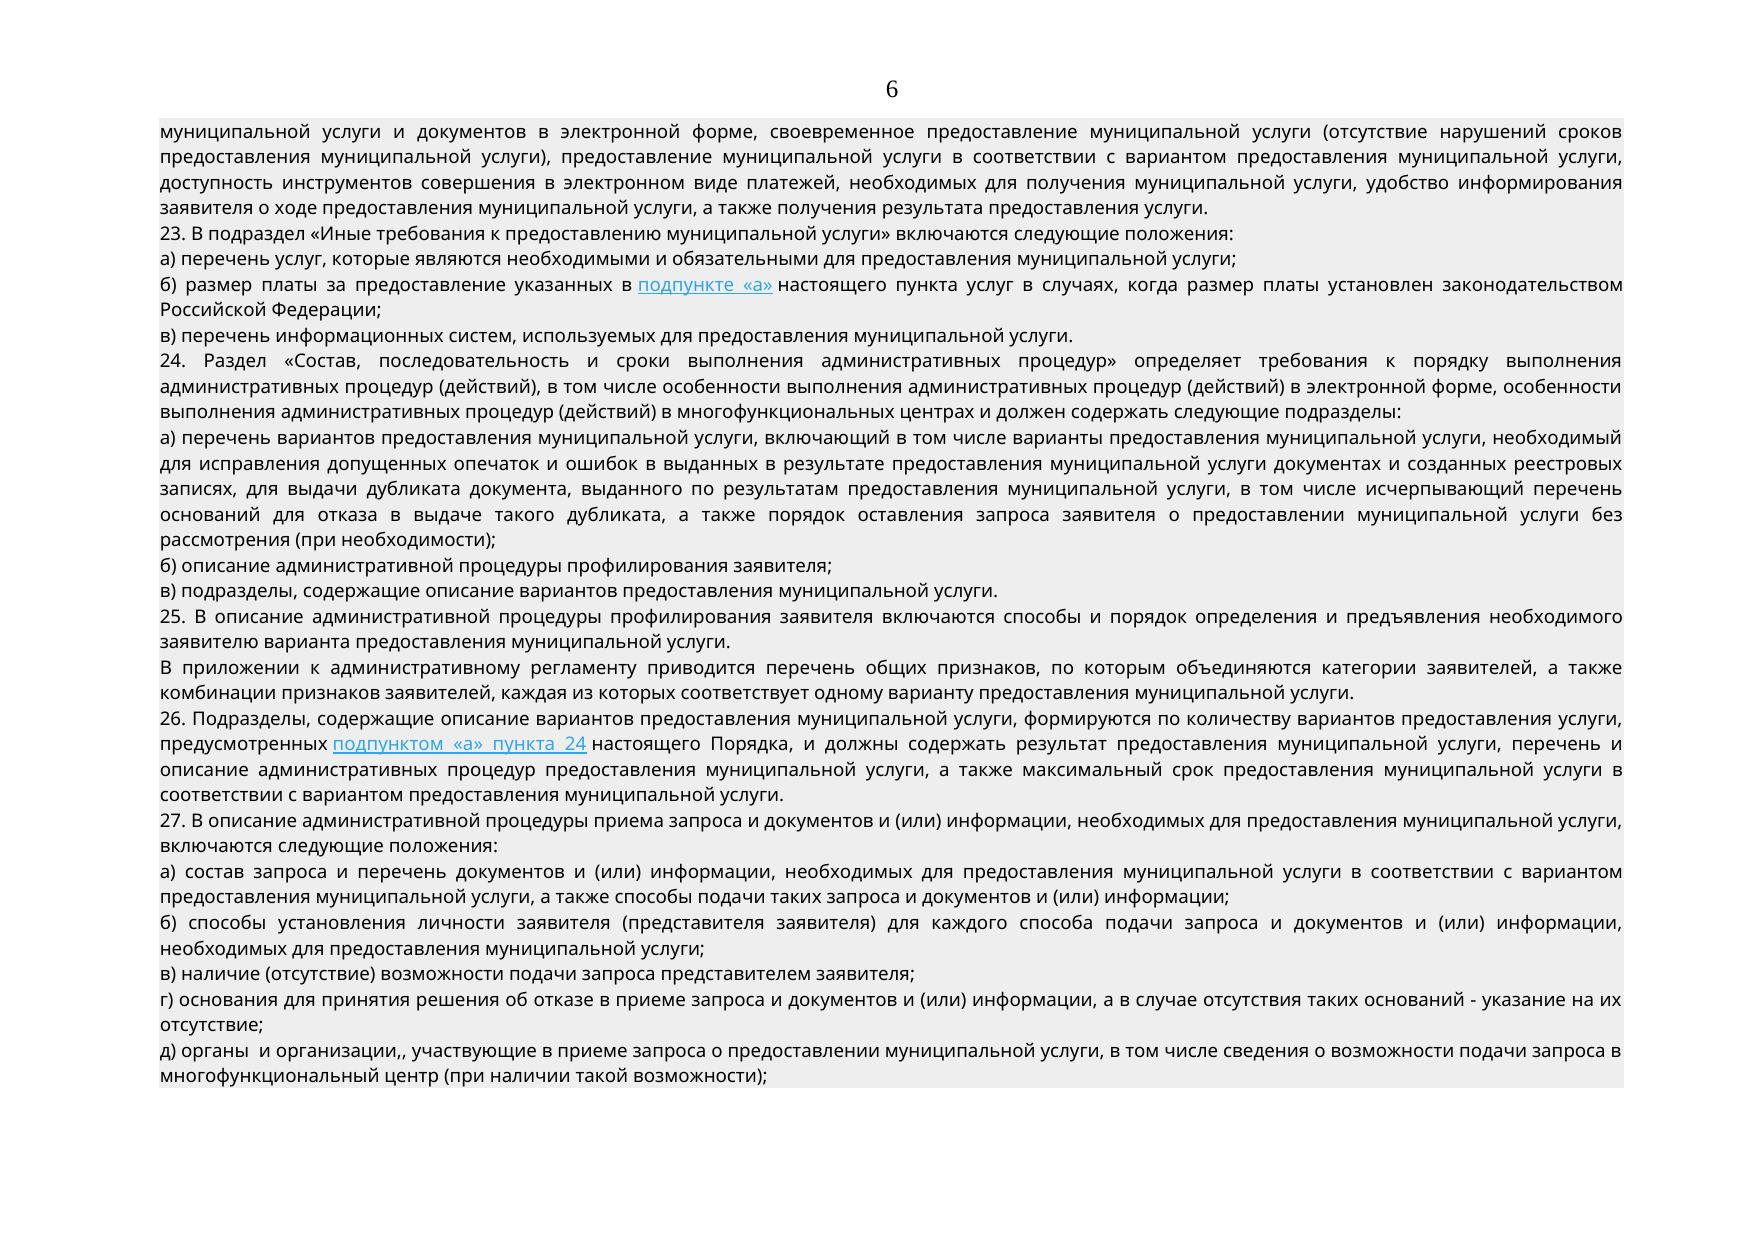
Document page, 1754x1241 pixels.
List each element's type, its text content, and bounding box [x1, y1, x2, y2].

text б) размер платы за предоставление указанных в подпункте «а» настоящего пункта услуг в случаях, когда размер платы установлен законодательством Российской Федерации; [159, 271, 1624, 322]
text В приложении к административному регламенту приводится перечень общих признаков, по которым объединяются категории заявителей, а также комбинации признаков заявителей, каждая из которых соответствует одному варианту предоставления муниципальной услуги. [159, 654, 1624, 705]
text 25. В описание административной процедуры профилирования заявителя включаются способы и порядок определения и предъявления необходимого заявителю варианта предоставления муниципальной услуги. [159, 603, 1624, 654]
text в) подразделы, содержащие описание вариантов предоставления муниципальной услуги. [159, 577, 1624, 603]
text 23. В подраздел «Иные требования к предоставлению муниципальной услуги» включаются следующие положения: [159, 220, 1624, 246]
text 26. Подразделы, содержащие описание вариантов предоставления муниципальной услуги, формируются по количеству вариантов предоставления услуги, предусмотренных подпунктом «а» пункта 24 настоящего Порядка, и должны содержать результат предоставления муниципальной услуги, перечень и описание административных процедур предоставления муниципальной услуги, а также максимальный срок предоставления муниципальной услуги в соответствии с вариантом предоставления муниципальной услуги. [159, 705, 1624, 807]
text б) описание административной процедуры профилирования заявителя; [159, 552, 1624, 577]
text а) перечень услуг, которые являются необходимыми и обязательными для предоставления муниципальной услуги; [159, 246, 1624, 271]
text д) органы и организации,, участвующие в приеме запроса о предоставлении муниципальной услуги, в том числе сведения о возможности подачи запроса в многофункциональный центр (при наличии такой возможности); [159, 1037, 1624, 1088]
text в) перечень информационных систем, используемых для предоставления муниципальной услуги. [159, 322, 1624, 348]
text в) наличие (отсутствие) возможности подачи запроса представителем заявителя; [159, 960, 1624, 986]
text а) состав запроса и перечень документов и (или) информации, необходимых для предоставления муниципальной услуги в соответствии с вариантом предоставления муниципальной услуги, а также способы подачи таких запроса и документов и (или) информации; [159, 858, 1624, 909]
text а) перечень вариантов предоставления муниципальной услуги, включающий в том числе варианты предоставления муниципальной услуги, необходимый для исправления допущенных опечаток и ошибок в выданных в результате предоставления муниципальной услуги документах и созданных реестровых записях, для выдачи дубликата документа, выданного по результатам предоставления муниципальной услуги, в том числе исчерпывающий перечень оснований для отказа в выдаче такого дубликата, а также порядок оставления запроса заявителя о предоставлении муниципальной услуги без рассмотрения (при необходимости); [159, 424, 1624, 552]
text 27. В описание административной процедуры приема запроса и документов и (или) информации, необходимых для предоставления муниципальной услуги, включаются следующие положения: [159, 807, 1624, 858]
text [159, 118, 1624, 220]
text г) основания для принятия решения об отказе в приеме запроса и документов и (или) информации, а в случае отсутствия таких оснований - указание на их отсутствие; [159, 986, 1624, 1037]
text 24. Раздел «Состав, последовательность и сроки выполнения административных процедур» определяет требования к порядку выполнения административных процедур (действий), в том числе особенности выполнения административных процедур (действий) в электронной форме, особенности выполнения административных процедур (действий) в многофункциональных центрах и должен содержать следующие подразделы: [159, 348, 1624, 424]
text б) способы установления личности заявителя (представителя заявителя) для каждого способа подачи запроса и документов и (или) информации, необходимых для предоставления муниципальной услуги; [159, 909, 1624, 960]
